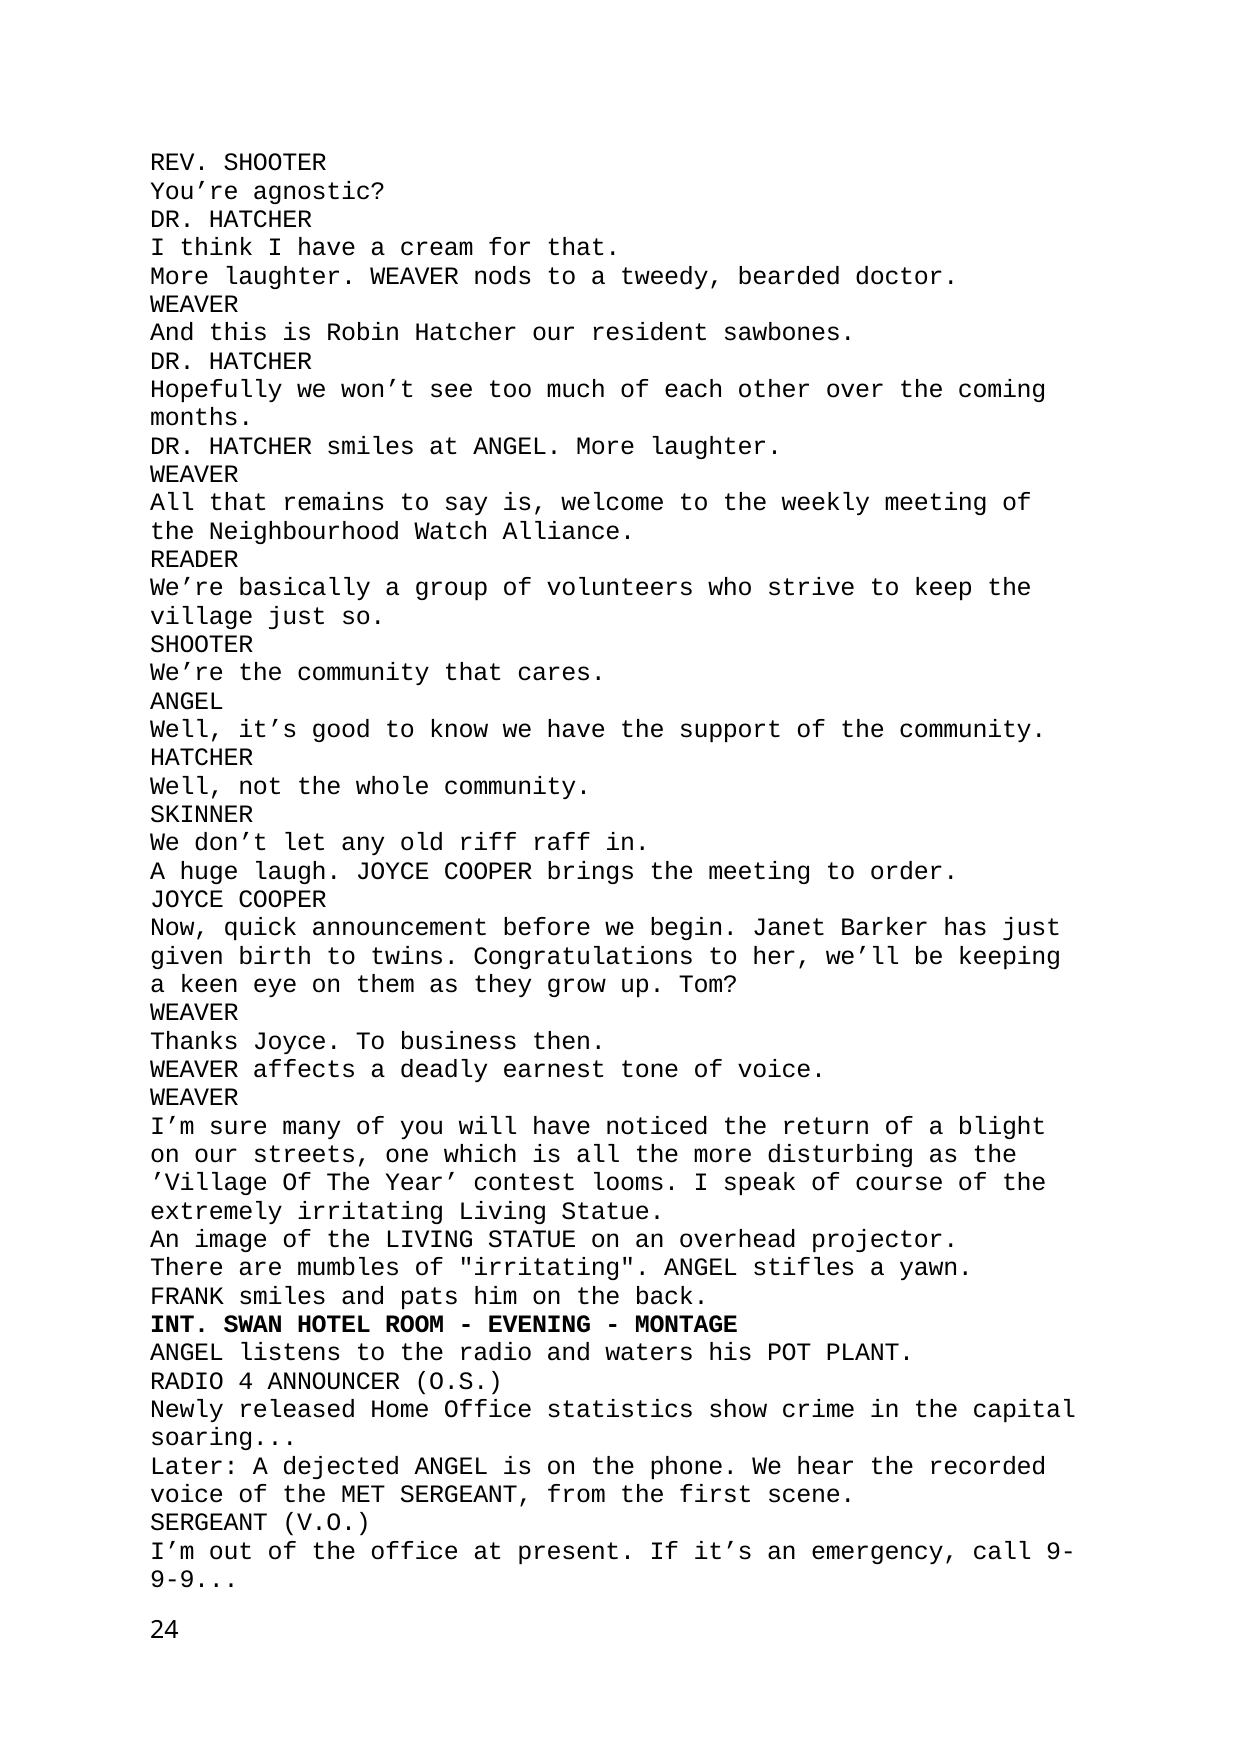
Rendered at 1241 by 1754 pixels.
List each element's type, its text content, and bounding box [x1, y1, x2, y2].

text Later: A dejected ANGEL is on the phone. We hear the recorded voice of the MET SERGEANT, from the first scene. [150, 1453, 1090, 1510]
text Well, not the whole community. [150, 773, 1090, 802]
text We don’t let any old riff raff in. [150, 830, 1090, 858]
text Hopefully we won’t see too much of each other over the coming months. [150, 377, 1090, 433]
text An image of the LIVING STATUE on an overhead projector. [150, 1227, 1090, 1255]
text RADIO 4 ANNOUNCER (O.S.) [150, 1368, 1090, 1397]
text DR. HATCHER smiles at ANGEL. More laughter. [150, 433, 1090, 462]
text Well, it’s good to know we have the support of the community. [150, 717, 1090, 745]
text ANGEL [150, 688, 1090, 717]
text HATCHER [150, 745, 1090, 773]
text INT. SWAN HOTEL ROOM - EVENING - MONTAGE [150, 1312, 1090, 1340]
text SHOOTER [150, 632, 1090, 660]
text WEAVER [150, 1000, 1090, 1028]
text READER [150, 547, 1090, 575]
text WEAVER affects a deadly earnest tone of voice. [150, 1057, 1090, 1085]
text DR. HATCHER [150, 348, 1090, 377]
text All that remains to say is, welcome to the weekly meeting of the Neighbourhood Watch Alliance. [150, 490, 1090, 547]
text ANGEL listens to the radio and waters his POT PLANT. [150, 1340, 1090, 1368]
text SKINNER [150, 802, 1090, 830]
text DR. HATCHER [150, 207, 1090, 235]
text FRANK smiles and pats him on the back. [150, 1283, 1090, 1312]
text REV. SHOOTER [150, 150, 1090, 178]
text We’re the community that cares. [150, 660, 1090, 688]
text SERGEANT (V.O.) [150, 1510, 1090, 1538]
text And this is Robin Hatcher our resident sawbones. [150, 320, 1090, 348]
text Now, quick announcement before we begin. Janet Barker has just given birth to twins. Congratulations to her, we’ll be keeping a keen eye on them as they grow up. Tom? [150, 915, 1090, 1000]
text Newly released Home Office statistics show crime in the capital soaring... [150, 1397, 1090, 1453]
text More laughter. WEAVER nods to a tweedy, bearded doctor. [150, 263, 1090, 292]
text I’m sure many of you will have noticed the return of a blight on our streets, one which is all the more disturbing as the ’Village Of The Year’ contest looms. I speak of course of the extremely irritating Living Statue. [150, 1113, 1090, 1227]
text WEAVER [150, 1085, 1090, 1113]
text You’re agnostic? [150, 178, 1090, 207]
text WEAVER [150, 462, 1090, 490]
text We’re basically a group of volunteers who strive to keep the village just so. [150, 575, 1090, 632]
text Thanks Joyce. To business then. [150, 1028, 1090, 1057]
text There are mumbles of "irritating". ANGEL stifles a yawn. [150, 1255, 1090, 1283]
text I think I have a cream for that. [150, 235, 1090, 263]
text WEAVER [150, 292, 1090, 320]
text JOYCE COOPER [150, 887, 1090, 915]
text A huge laugh. JOYCE COOPER brings the meeting to order. [150, 858, 1090, 887]
text I’m out of the office at present. If it’s an emergency, call 9-9-9... [150, 1538, 1090, 1595]
